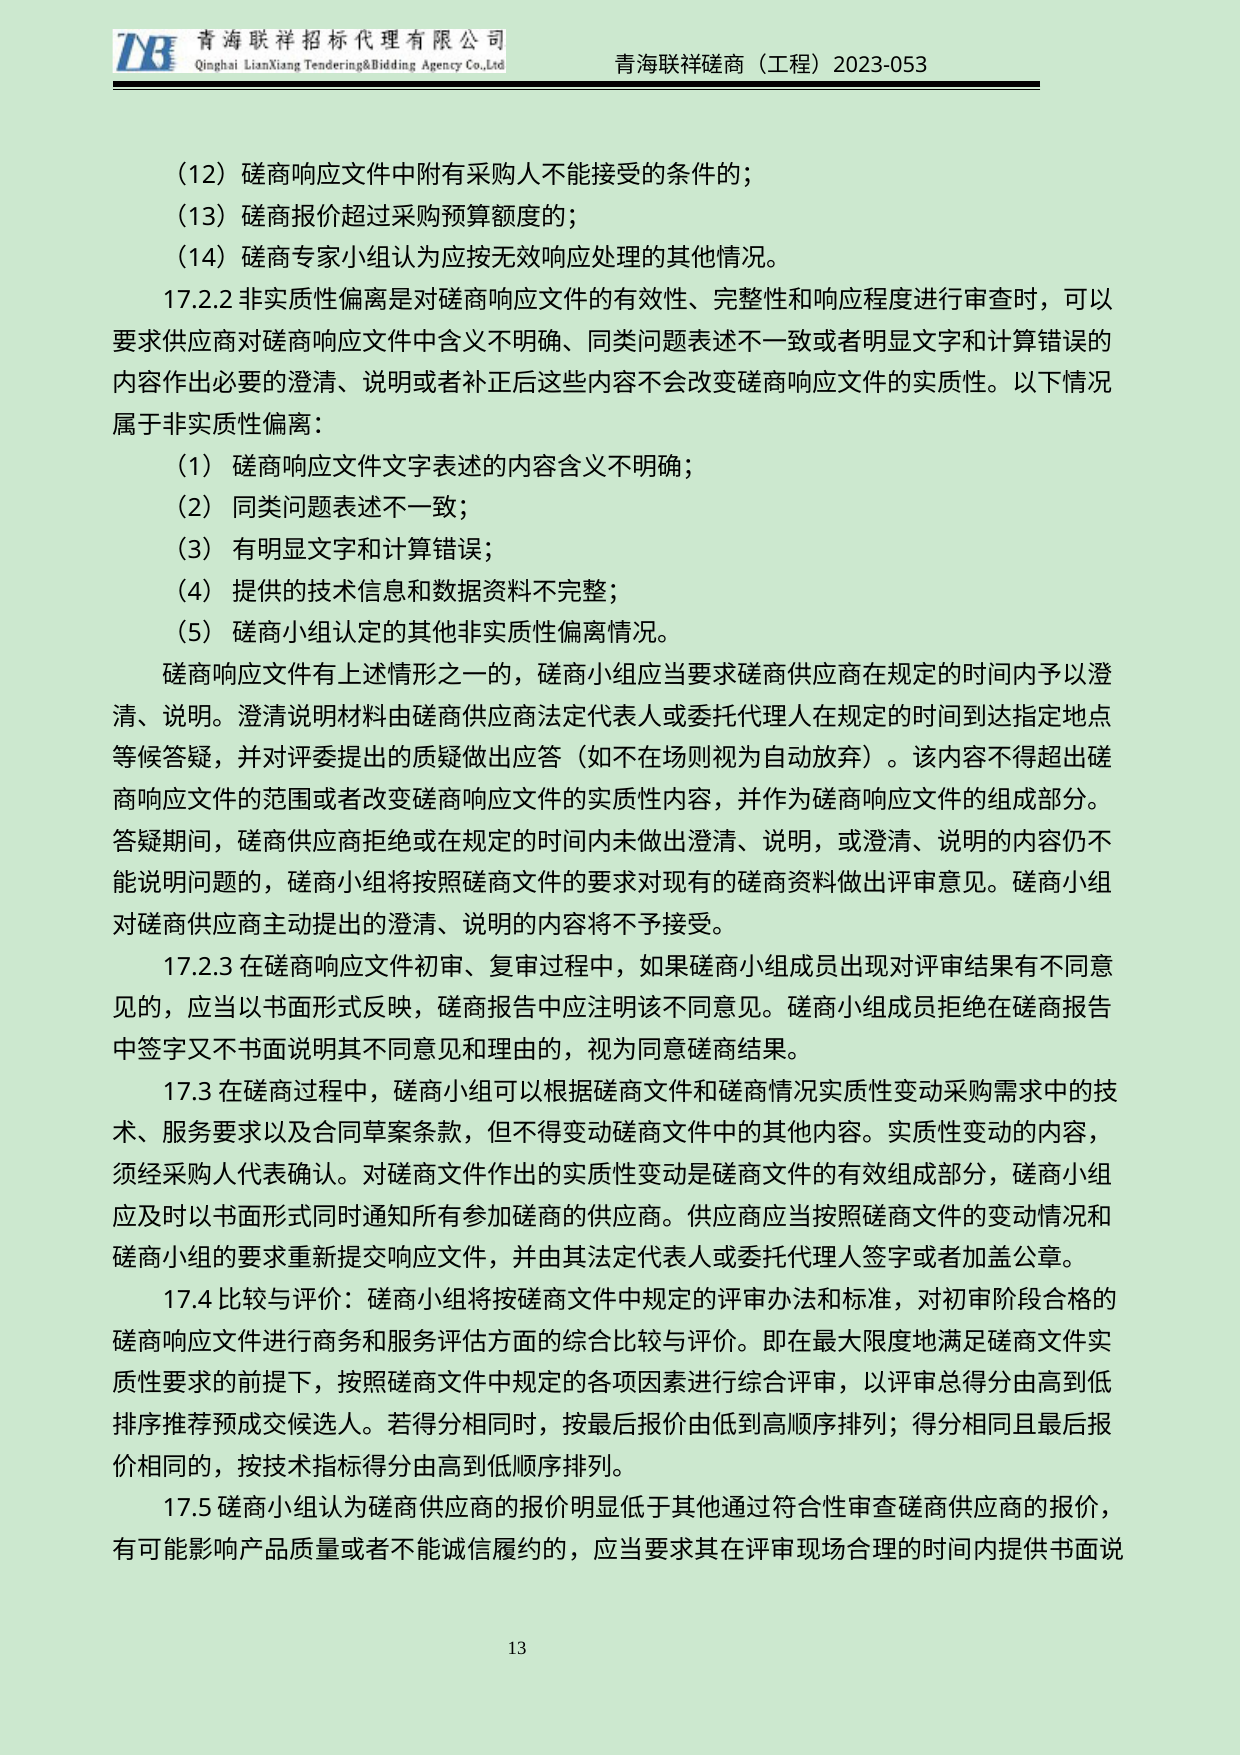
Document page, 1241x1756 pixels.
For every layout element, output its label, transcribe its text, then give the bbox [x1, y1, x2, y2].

text 17.4比较与评价：磋商小组将按磋商文件中规定的评审办法和标准，对初审阶段合格的磋商响应文件进行商务和服务评估方面的综合比较与评价。即在最大限度地满足磋商文件实质性要求的前提下，按照磋商文件中规定的各项因素进行综合评审，以评审总得分由高到低排序推荐预成交候选人。若得分相同时，按最后报价由低到高顺序排列；得分相同且最后报价相同的，按技术指标得分由高到低顺序排列。 [112, 1275, 1128, 1483]
text 17.2.2非实质性偏离是对磋商响应文件的有效性、完整性和响应程度进行审查时，可以要求供应商对磋商响应文件中含义不明确、同类问题表述不一致或者明显文字和计算错误的内容作出必要的澄清、说明或者补正后这些内容不会改变磋商响应文件的实质性。以下情况属于非实质性偏离： [112, 275, 1128, 442]
text （14）磋商专家小组认为应按无效响应处理的其他情况。 [112, 233, 1128, 275]
text 磋商响应文件有上述情形之一的，磋商小组应当要求磋商供应商在规定的时间内予以澄清、说明。澄清说明材料由磋商供应商法定代表人或委托代理人在规定的时间到达指定地点等候答疑，并对评委提出的质疑做出应答（如不在场则视为自动放弃）。该内容不得超出磋商响应文件的范围或者改变磋商响应文件的实质性内容，并作为磋商响应文件的组成部分。答疑期间，磋商供应商拒绝或在规定的时间内未做出澄清、说明，或澄清、说明的内容仍不能说明问题的，磋商小组将按照磋商文件的要求对现有的磋商资料做出评审意见。磋商小组对磋商供应商主动提出的澄清、说明的内容将不予接受。 [112, 650, 1128, 942]
text （2） 同类问题表述不一致； [112, 483, 1128, 525]
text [112, 1483, 1128, 1567]
text （3） 有明显文字和计算错误； [112, 525, 1128, 567]
text （12）磋商响应文件中附有采购人不能接受的条件的； [112, 150, 1128, 192]
text （5） 磋商小组认定的其他非实质性偏离情况。 [112, 608, 1128, 650]
text （1） 磋商响应文件文字表述的内容含义不明确； [112, 442, 1128, 483]
text （13）磋商报价超过采购预算额度的； [112, 192, 1128, 233]
text （4） 提供的技术信息和数据资料不完整； [112, 567, 1128, 608]
picture [112, 29, 506, 73]
text 17.2.3 在磋商响应文件初审、复审过程中，如果磋商小组成员出现对评审结果有不同意见的，应当以书面形式反映，磋商报告中应注明该不同意见。磋商小组成员拒绝在磋商报告中签字又不书面说明其不同意见和理由的，视为同意磋商结果。 [112, 942, 1128, 1067]
text 17.3 在磋商过程中，磋商小组可以根据磋商文件和磋商情况实质性变动采购需求中的技术、服务要求以及合同草案条款，但不得变动磋商文件中的其他内容。实质性变动的内容，须经采购人代表确认。对磋商文件作出的实质性变动是磋商文件的有效组成部分，磋商小组应及时以书面形式同时通知所有参加磋商的供应商。供应商应当按照磋商文件的变动情况和磋商小组的要求重新提交响应文件，并由其法定代表人或委托代理人签字或者加盖公章。 [112, 1067, 1128, 1275]
